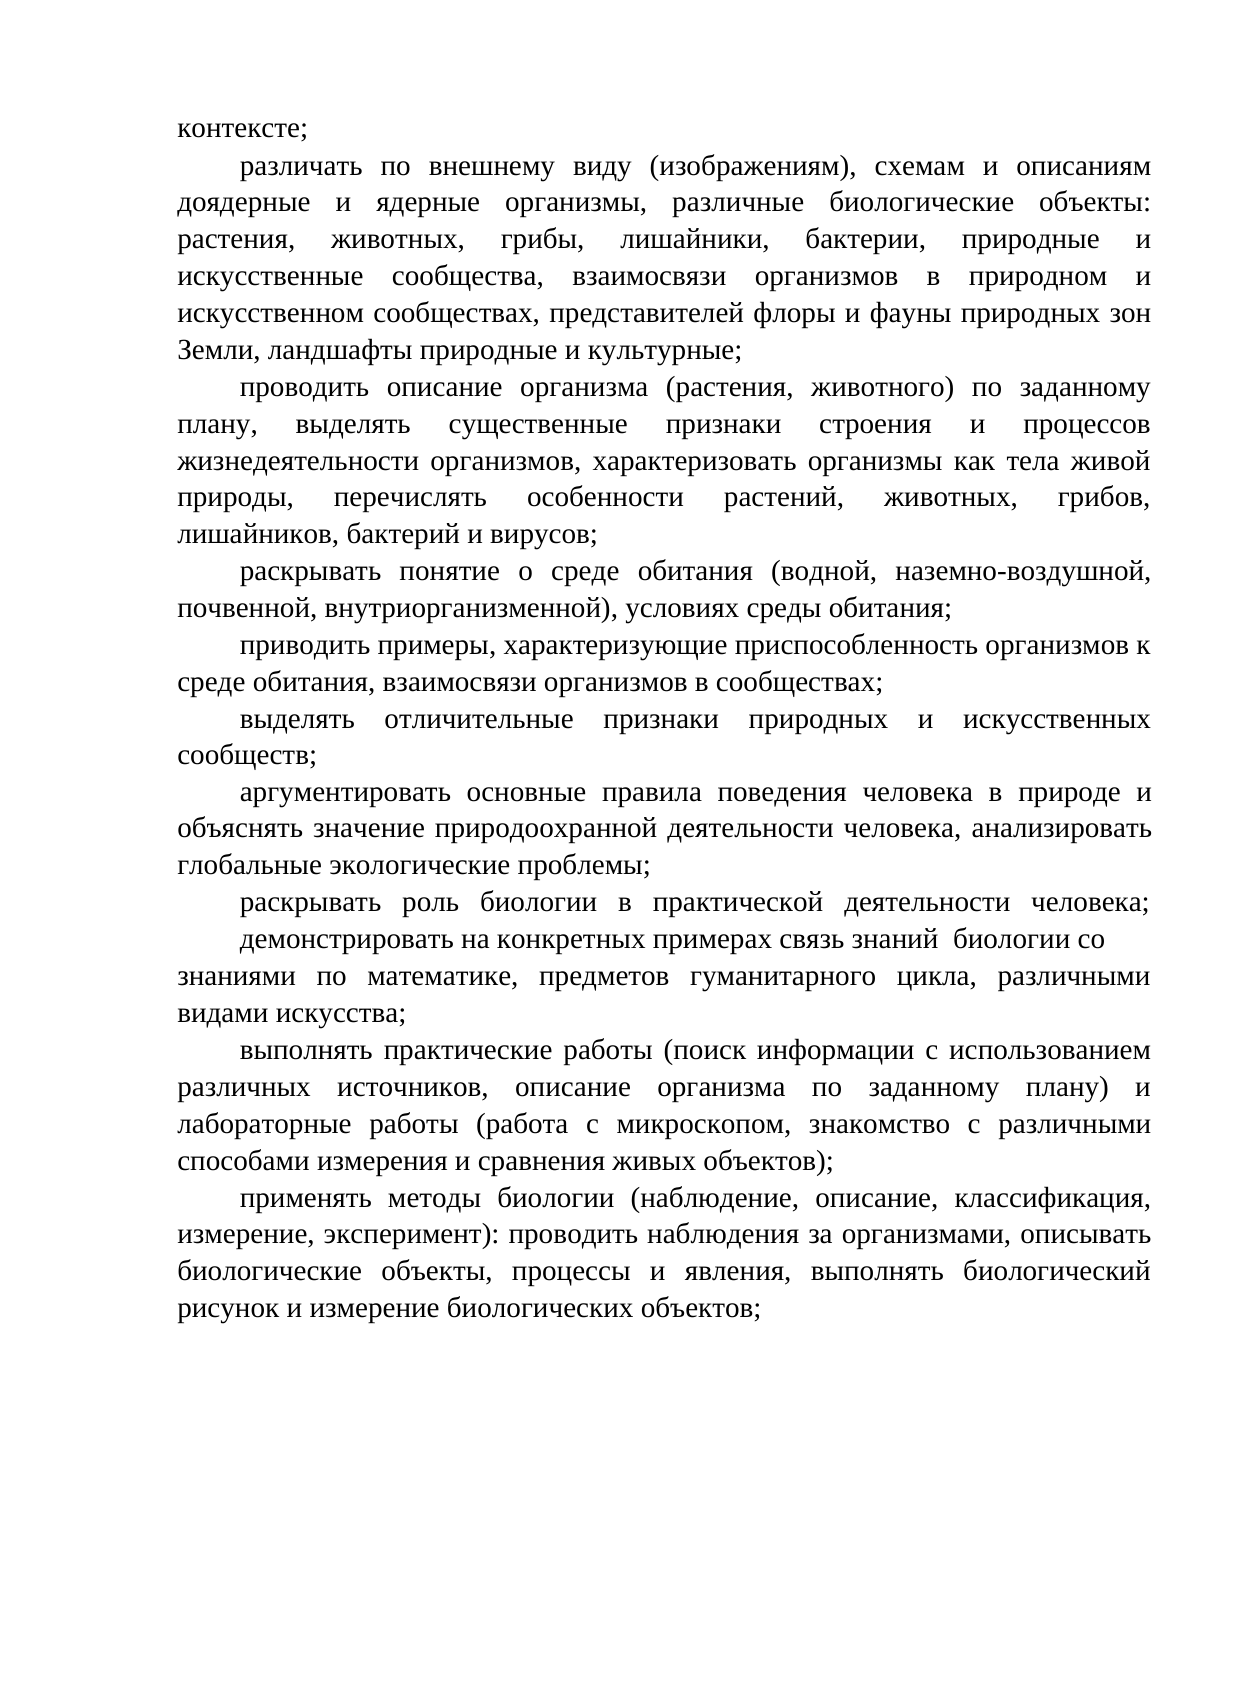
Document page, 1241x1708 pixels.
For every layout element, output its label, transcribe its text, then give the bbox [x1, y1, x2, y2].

text применять методы биологии (наблюдение, описание, классификация, измерение, эксперимент): проводить наблюдения за организмами, описывать биологические объекты, процессы и явления, выполнять биологический рисунок и измерение биологических объектов; [177, 1180, 1152, 1324]
text проводить описание организма (растения, животного) по заданному плану, выделять существенные признаки строения и процессов жизнедеятельности организмов, характеризовать организмы как тела живой природы, перечислять особенности растений, животных, грибов, лишайников, бактерий и вирусов; [177, 369, 1151, 550]
text знаниями по математике, предметов гуманитарного цикла, различными видами искусства; [177, 958, 1151, 1029]
text аргументировать основные правила поведения человека в природе и объяснять значение природоохранной деятельности человека, анализировать глобальные экологические проблемы; [177, 774, 1153, 881]
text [177, 110, 1151, 144]
text выделять отличительные признаки природных и искусственных сообществ; [177, 701, 1151, 771]
text выполнять практические работы (поиск информации с использованием различных источников, описание организма по заданному плану) и лабораторные работы (работа с микроскопом, знакомство с различными способами измерения и сравнения живых объектов); [177, 1032, 1152, 1176]
text раскрывать роль биологии в практической деятельности человека; демонстрировать на конкретных примерах связь знаний биологии со [239, 884, 1151, 955]
text раскрывать понятие о среде обитания (водной, наземно-воздушной, почвенной, внутриорганизменной), условиях среды обитания; [177, 553, 1152, 624]
text приводить примеры, характеризующие приспособленность организмов к среде обитания, взаимосвязи организмов в сообществах; [177, 627, 1151, 697]
text различать по внешнему виду (изображениям), схемам и описаниям доядерные и ядерные организмы, различные биологические объекты: растения, животных, грибы, лишайники, бактерии, природные и искусственные сообщества, взаимосвязи организмов в природном и искусственном сообществах, представителей флоры и фауны природных зон Земли, ландшафты природные и культурные; [177, 148, 1152, 366]
